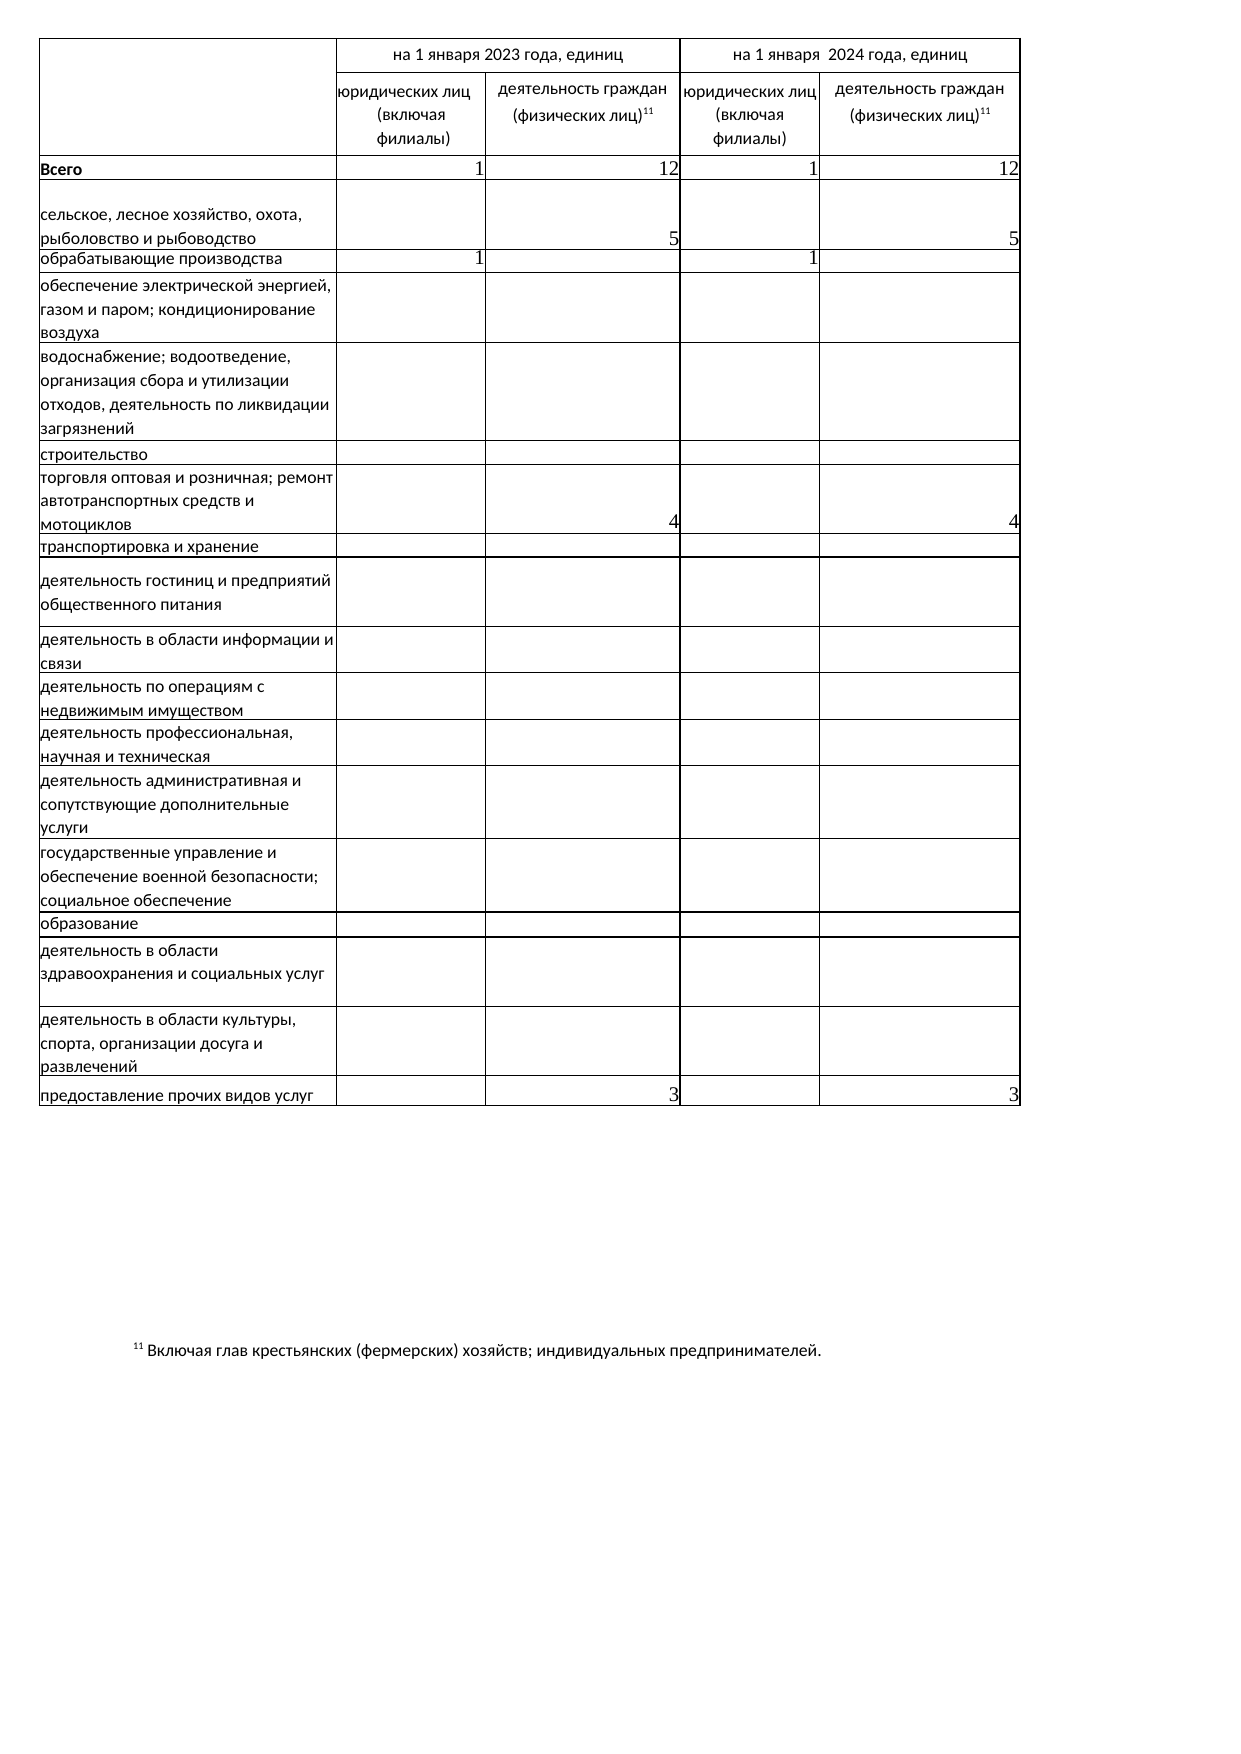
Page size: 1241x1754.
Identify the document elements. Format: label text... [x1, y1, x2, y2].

table_cell 12 [820, 156, 1019, 179]
table_cell [681, 673, 819, 719]
table_cell [486, 343, 679, 439]
table_cell [337, 673, 485, 719]
table_cell [486, 1007, 679, 1075]
table_cell [486, 627, 679, 672]
table_cell [337, 558, 485, 626]
table_cell [337, 343, 485, 439]
table_cell [486, 720, 679, 765]
table_cell 5 [820, 180, 1019, 249]
table_cell государственные управление и обеспечение военной безопасности; социальное обеспечение [40, 839, 336, 911]
table_cell [820, 250, 1019, 272]
table_cell [486, 766, 679, 838]
table_cell [486, 839, 679, 911]
table_cell [820, 441, 1019, 463]
table_cell [486, 913, 679, 936]
text 11 Включая глав крестьянских (фермерских) хозяйств; индивидуальных предпринимателей. [133, 1342, 823, 1360]
table_cell [820, 343, 1019, 439]
table_cell деятельность в области культуры, спорта, организации досуга и развлечений [40, 1007, 336, 1075]
table_cell [337, 913, 485, 936]
table_cell строительство [40, 441, 336, 463]
table_cell [486, 273, 679, 342]
table_cell [681, 343, 819, 439]
table_cell 1 [337, 250, 485, 272]
table_cell [681, 1076, 819, 1105]
table_cell торговля оптовая и розничная; ремонт автотранспортных средств и мотоциклов [40, 465, 336, 532]
table_cell 4 [486, 465, 679, 532]
table_cell деятельность административная и сопутствующие дополнительные услуги [40, 766, 336, 838]
table_cell 1 [337, 156, 485, 179]
table_cell [486, 558, 679, 626]
table_cell 12 [486, 156, 679, 179]
table_cell [337, 273, 485, 342]
table_cell [337, 839, 485, 911]
table_cell [820, 720, 1019, 765]
table_cell деятельность в области здравоохранения и социальных услуг [40, 938, 336, 1006]
table_cell [820, 273, 1019, 342]
table_cell [486, 938, 679, 1006]
table_cell [681, 938, 819, 1006]
table_cell деятельность граждан (физических лиц)11 [820, 73, 1019, 154]
table_cell [820, 913, 1019, 936]
table_cell деятельность профессиональная, научная и техническая [40, 720, 336, 765]
table_cell образование [40, 913, 336, 936]
table_cell [820, 839, 1019, 911]
table_cell [681, 534, 819, 556]
table_cell [681, 465, 819, 532]
table_cell 4 [820, 465, 1019, 532]
table_cell [681, 558, 819, 626]
table_header на 1 января 2024 года, единиц [681, 39, 1019, 72]
table_header на 1 января 2023 года, единиц [337, 39, 679, 72]
table_cell [820, 558, 1019, 626]
table_header [40, 39, 336, 154]
table_cell [681, 720, 819, 765]
table_cell [820, 627, 1019, 672]
table_cell [337, 441, 485, 463]
table_cell 3 [820, 1076, 1019, 1105]
table_cell сельское, лесное хозяйство, охота, рыболовство и рыбоводство [40, 180, 336, 249]
table_cell юридических лиц (включая филиалы) [681, 73, 819, 154]
table_cell предоставление прочих видов услуг [40, 1076, 336, 1105]
table_cell 5 [486, 180, 679, 249]
table_cell деятельность по операциям с недвижимым имуществом [40, 673, 336, 719]
table_cell [681, 1007, 819, 1075]
table_cell [486, 534, 679, 556]
table_cell [337, 627, 485, 672]
table_cell [337, 180, 485, 249]
table_cell [820, 673, 1019, 719]
table_cell [486, 673, 679, 719]
table_cell [681, 766, 819, 838]
table_cell [681, 627, 819, 672]
table_cell [486, 250, 679, 272]
table_cell [337, 1076, 485, 1105]
table_cell деятельность гостиниц и предприятий общественного питания [40, 558, 336, 626]
table_cell [681, 913, 819, 936]
table_cell обеспечение электрической энергией, газом и паром; кондиционирование воздуха [40, 273, 336, 342]
table_cell 1 [681, 156, 819, 179]
table_cell [681, 180, 819, 249]
table_cell [820, 1007, 1019, 1075]
table_cell 3 [486, 1076, 679, 1105]
table_cell юридических лиц (включая филиалы) [337, 73, 485, 154]
table_cell [486, 441, 679, 463]
table_cell водоснабжение; водоотведение, организация сбора и утилизации отходов, деятельность по ликвидации загрязнений [40, 343, 336, 439]
table_cell [337, 1007, 485, 1075]
table_cell деятельность в области информации и связи [40, 627, 336, 672]
table_cell [681, 839, 819, 911]
table_cell Всего [40, 156, 336, 179]
table_cell обрабатывающие производства [40, 250, 336, 272]
table_cell [337, 465, 485, 532]
table_cell [337, 534, 485, 556]
table_cell транспортировка и хранение [40, 534, 336, 556]
table_cell [681, 441, 819, 463]
table_cell [820, 766, 1019, 838]
table_cell деятельность граждан (физических лиц)11 [486, 73, 679, 154]
table_cell [820, 938, 1019, 1006]
table_cell [820, 534, 1019, 556]
table_cell [337, 720, 485, 765]
table_cell [337, 938, 485, 1006]
table_cell [681, 273, 819, 342]
table_cell 1 [681, 250, 819, 272]
table_cell [337, 766, 485, 838]
